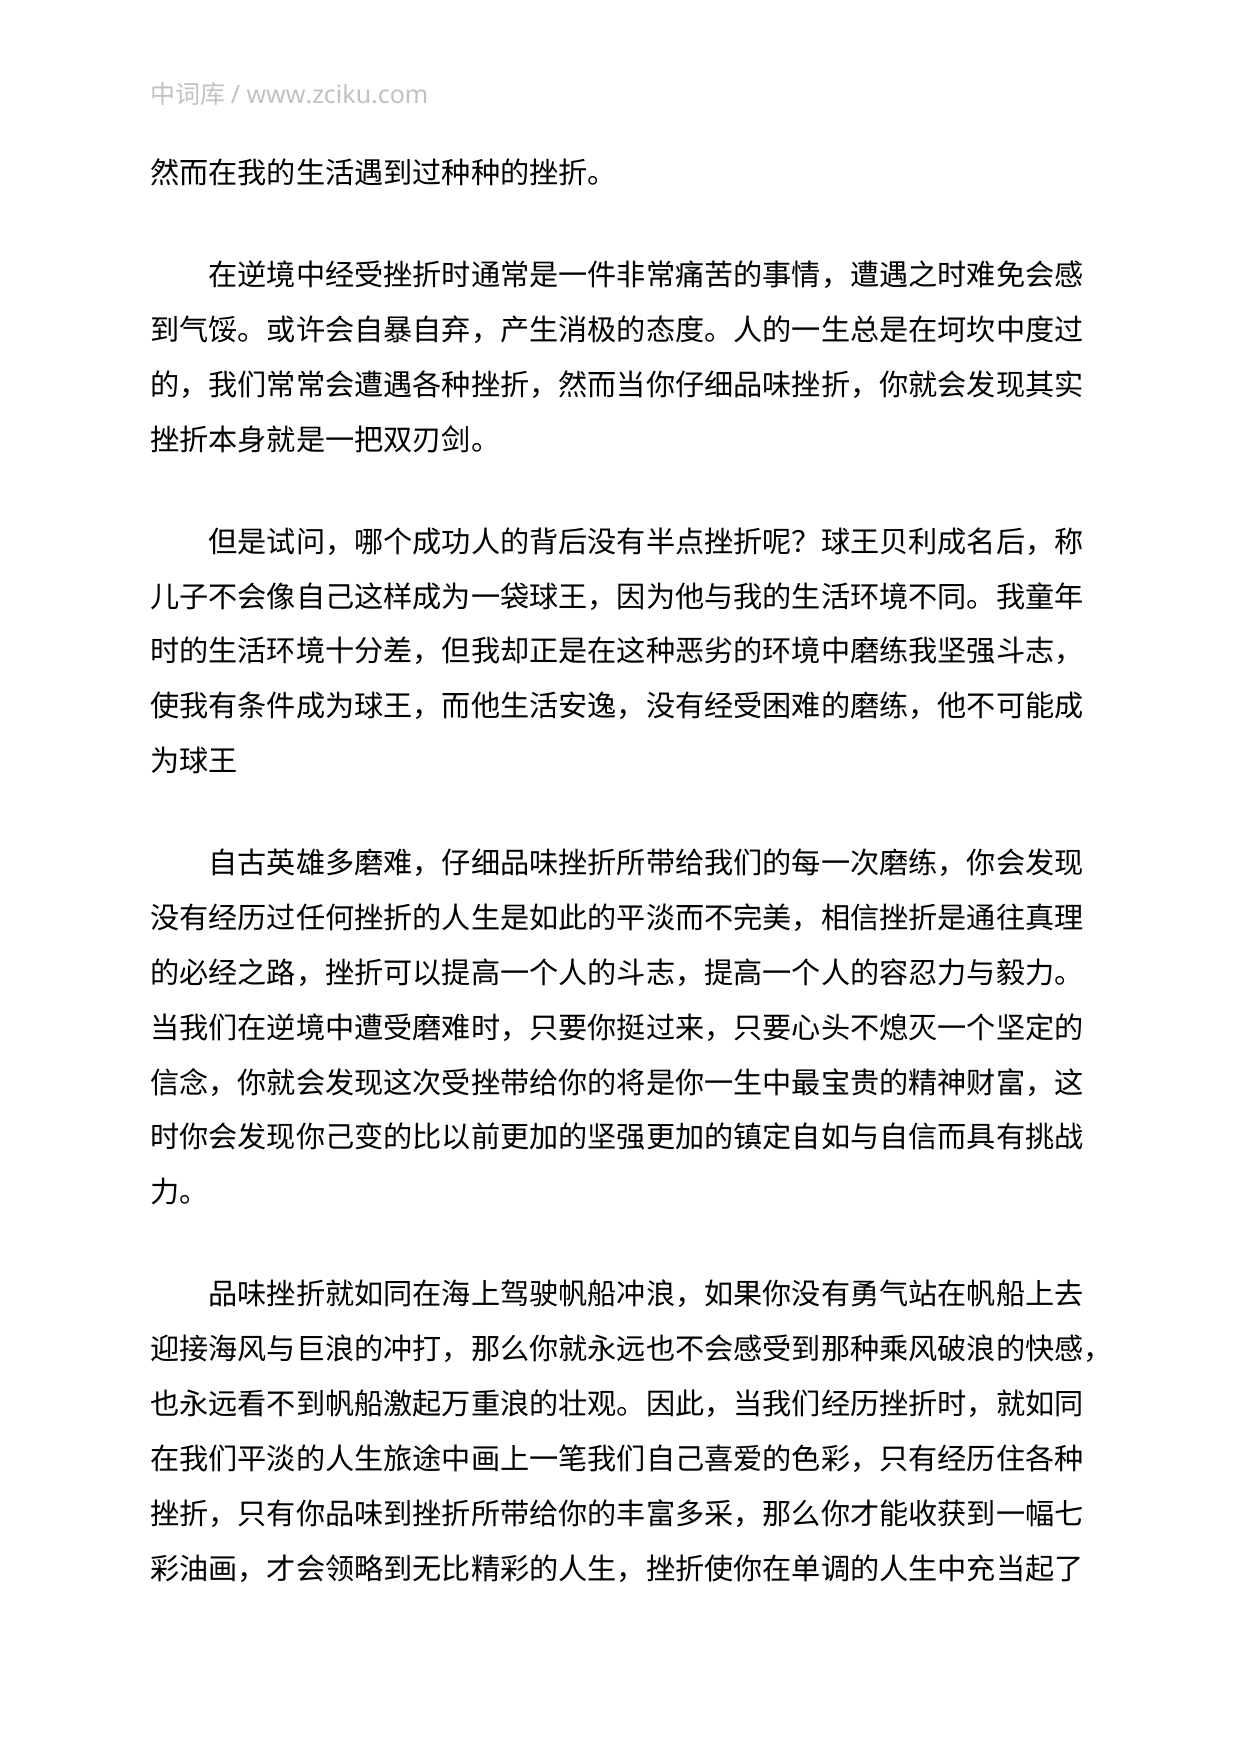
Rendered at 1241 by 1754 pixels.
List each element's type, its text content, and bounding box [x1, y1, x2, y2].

text 自古英雄多磨难，仔细品味挫折所带给我们的每一次磨练，你会发现没有经历过任何挫折的人生是如此的平淡而不完美，相信挫折是通往真理的必经之路，挫折可以提高一个人的斗志，提高一个人的容忍力与毅力。当我们在逆境中遭受磨难时，只要你挺过来，只要心头不熄灭一个坚定的信念，你就会发现这次受挫带给你的将是你一生中最宝贵的精神财富，这时你会发现你己变的比以前更加的坚强更加的镇定自如与自信而具有挑战力。 [150, 839, 1090, 1211]
text 但是试问，哪个成功人的背后没有半点挫折呢？球王贝利成名后，称儿子不会像自己这样成为一袋球王，因为他与我的生活环境不同。我童年时的生活环境十分差，但我却正是在这种恶劣的环境中磨练我坚强斗志，使我有条件成为球王，而他生活安逸，没有经受困难的磨练，他不可能成为球王 [150, 518, 1090, 780]
text 在逆境中经受挫折时通常是一件非常痛苦的事情，遭遇之时难免会感到气馁。或许会自暴自弃，产生消极的态度。人的一生总是在坷坎中度过的，我们常常会遭遇各种挫折，然而当你仔细品味挫折，你就会发现其实挫折本身就是一把双刃剑。 [150, 252, 1090, 459]
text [150, 1271, 1090, 1587]
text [150, 150, 1090, 192]
